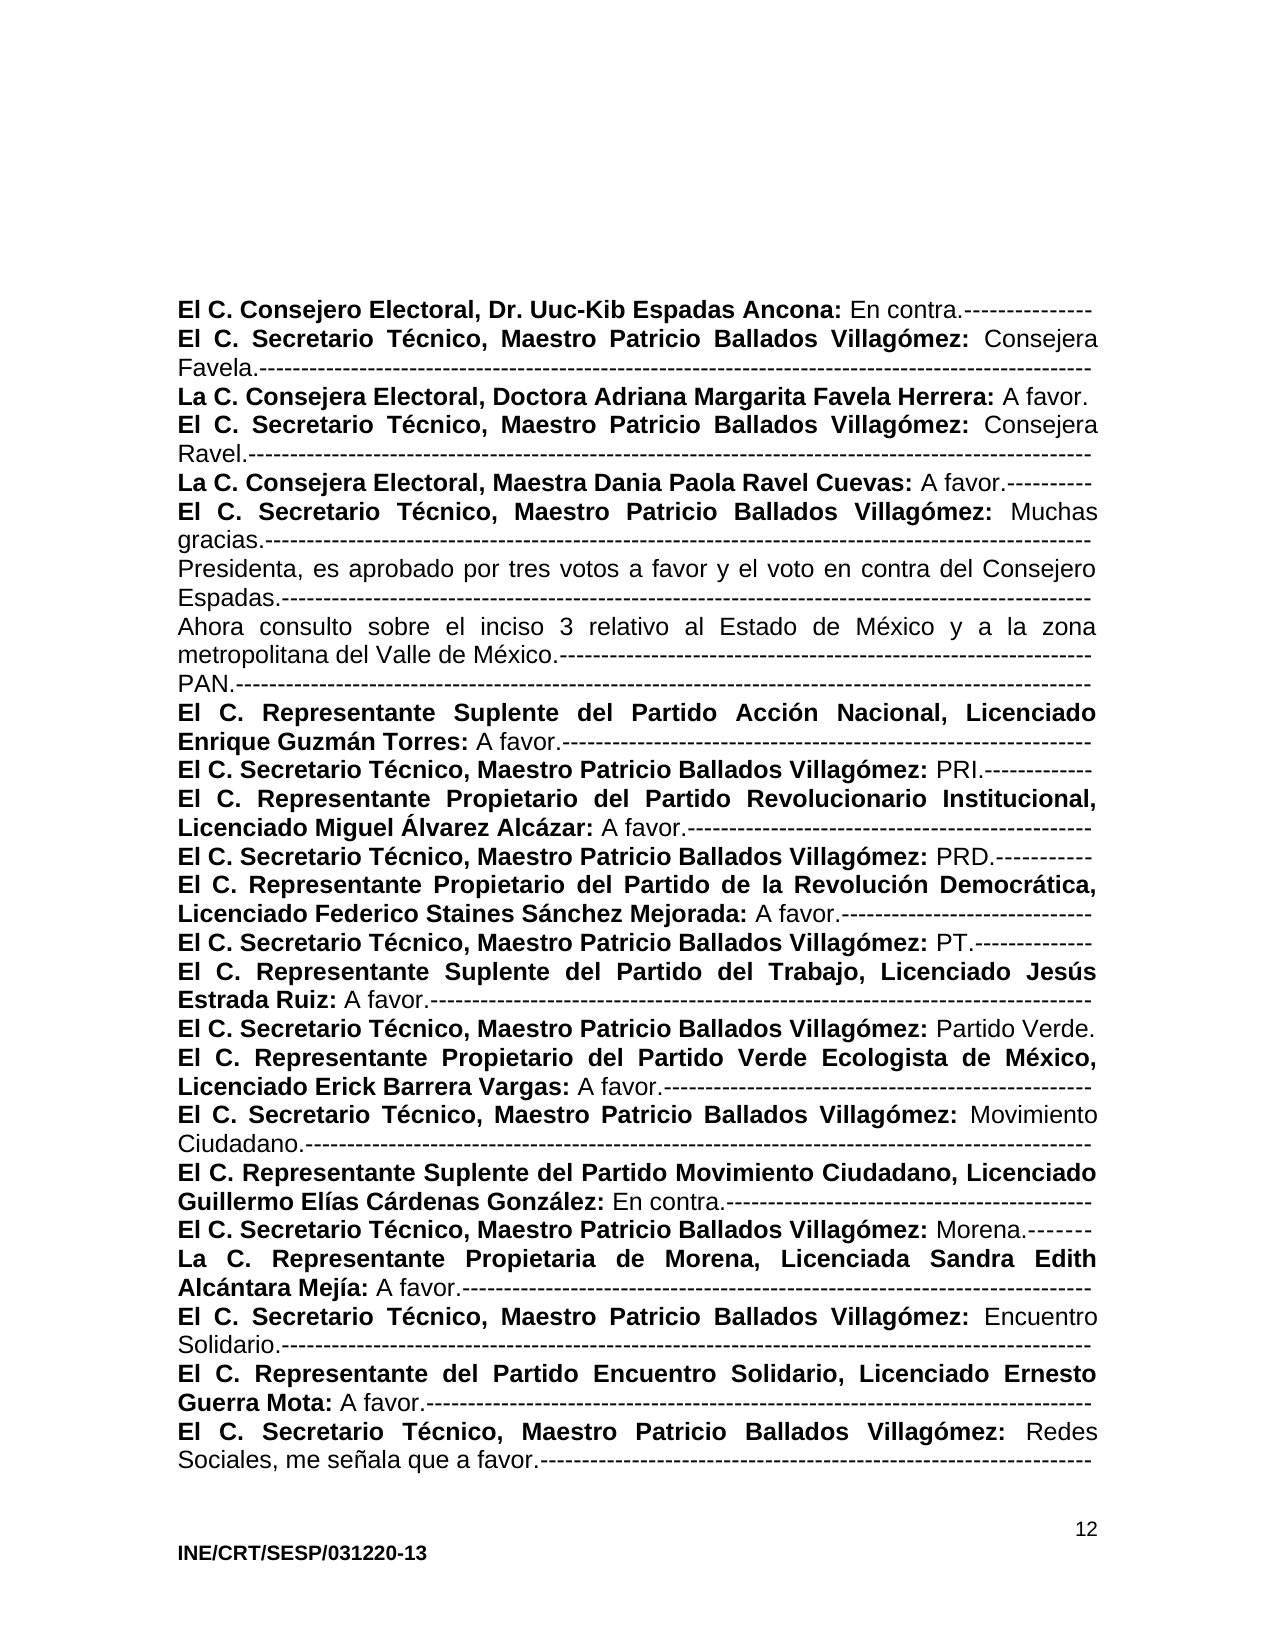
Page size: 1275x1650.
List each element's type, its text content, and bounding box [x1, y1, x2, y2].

text El C. Representante Propietario del Partido de la Revolución Democrática, Licenciado Federico Staines Sánchez Mejorada: A favor. [177, 870, 1098, 928]
text El C. Secretario Técnico, Maestro Patricio Ballados Villagómez: Encuentro Solidario. [177, 1302, 1098, 1359]
text Ahora consulto sobre el inciso 3 relativo al Estado de México y a la zona metropolitana del Valle de México. [177, 612, 1098, 669]
text El C. Secretario Técnico, Maestro Patricio Ballados Villagómez: PRD. [177, 842, 1098, 870]
text El C. Secretario Técnico, Maestro Patricio Ballados Villagómez: Muchas gracias. [177, 497, 1098, 554]
text La C. Consejera Electoral, Maestra Dania Paola Ravel Cuevas: A favor. [177, 468, 1098, 497]
text El C. Secretario Técnico, Maestro Patricio Ballados Villagómez: Partido Verde. [177, 1014, 1098, 1043]
text El C. Representante Suplente del Partido Acción Nacional, Licenciado Enrique Guzmán Torres: A favor. [177, 698, 1098, 755]
text El C. Representante del Partido Encuentro Solidario, Licenciado Ernesto Guerra Mota: A favor. [177, 1359, 1098, 1417]
text El C. Representante Propietario del Partido Verde Ecologista de México, Licenciado Erick Barrera Vargas: A favor. [177, 1043, 1098, 1100]
text El C. Secretario Técnico, Maestro Patricio Ballados Villagómez: PT. [177, 928, 1098, 957]
text La C. Representante Propietaria de Morena, Licenciada Sandra Edith Alcántara Mejía: A favor. [177, 1244, 1098, 1302]
text La C. Consejera Electoral, Doctora Adriana Margarita Favela Herrera: A favor. [177, 382, 1098, 410]
text El C. Representante Suplente del Partido Movimiento Ciudadano, Licenciado Guillermo Elías Cárdenas González: En contra. [177, 1158, 1098, 1215]
text PAN. [177, 669, 1098, 698]
text El C. Consejero Electoral, Dr. Uuc-Kib Espadas Ancona: En contra. [177, 295, 1098, 324]
text Presidenta, es aprobado por tres votos a favor y el voto en contra del Consejero Espadas. [177, 554, 1098, 612]
text El C. Representante Propietario del Partido Revolucionario Institucional, Licenciado Miguel Álvarez Alcázar: A favor. [177, 784, 1098, 842]
text El C. Secretario Técnico, Maestro Patricio Ballados Villagómez: PRI. [177, 755, 1098, 784]
text El C. Secretario Técnico, Maestro Patricio Ballados Villagómez: Morena. [177, 1215, 1098, 1244]
text El C. Representante Suplente del Partido del Trabajo, Licenciado Jesús Estrada Ruiz: A favor. [177, 957, 1098, 1014]
text El C. Secretario Técnico, Maestro Patricio Ballados Villagómez: Movimiento Ciudadano. [177, 1100, 1098, 1158]
text El C. Secretario Técnico, Maestro Patricio Ballados Villagómez: Redes Sociales, me señala que a favor. [177, 1417, 1098, 1474]
text El C. Secretario Técnico, Maestro Patricio Ballados Villagómez: Consejera Favela. [177, 324, 1098, 382]
text El C. Secretario Técnico, Maestro Patricio Ballados Villagómez: Consejera Ravel. [177, 410, 1098, 468]
